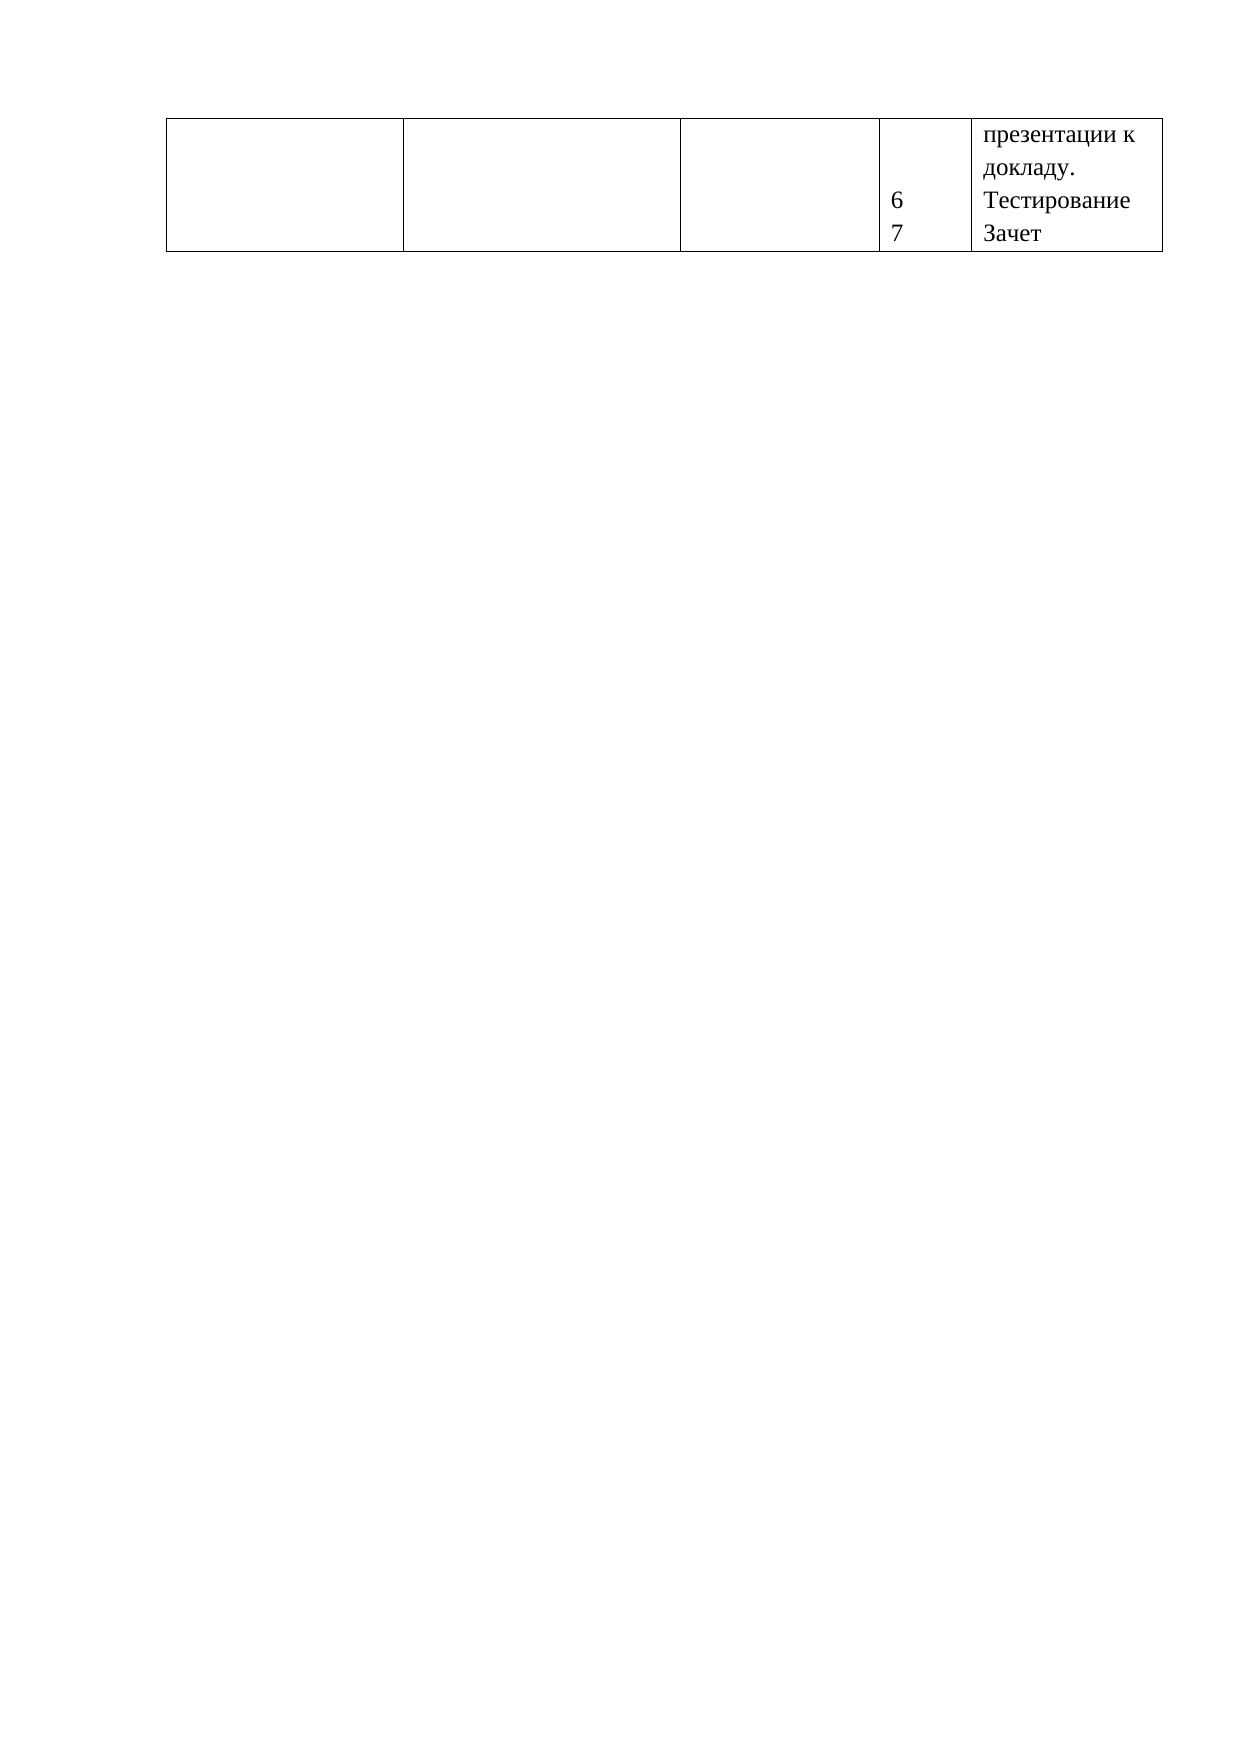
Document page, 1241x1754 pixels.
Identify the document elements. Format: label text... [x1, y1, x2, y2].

table_cell 1 2 3 4 5 6 7 [880, 119, 971, 251]
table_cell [972, 119, 1162, 251]
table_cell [681, 119, 879, 251]
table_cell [404, 119, 680, 251]
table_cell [167, 119, 403, 251]
